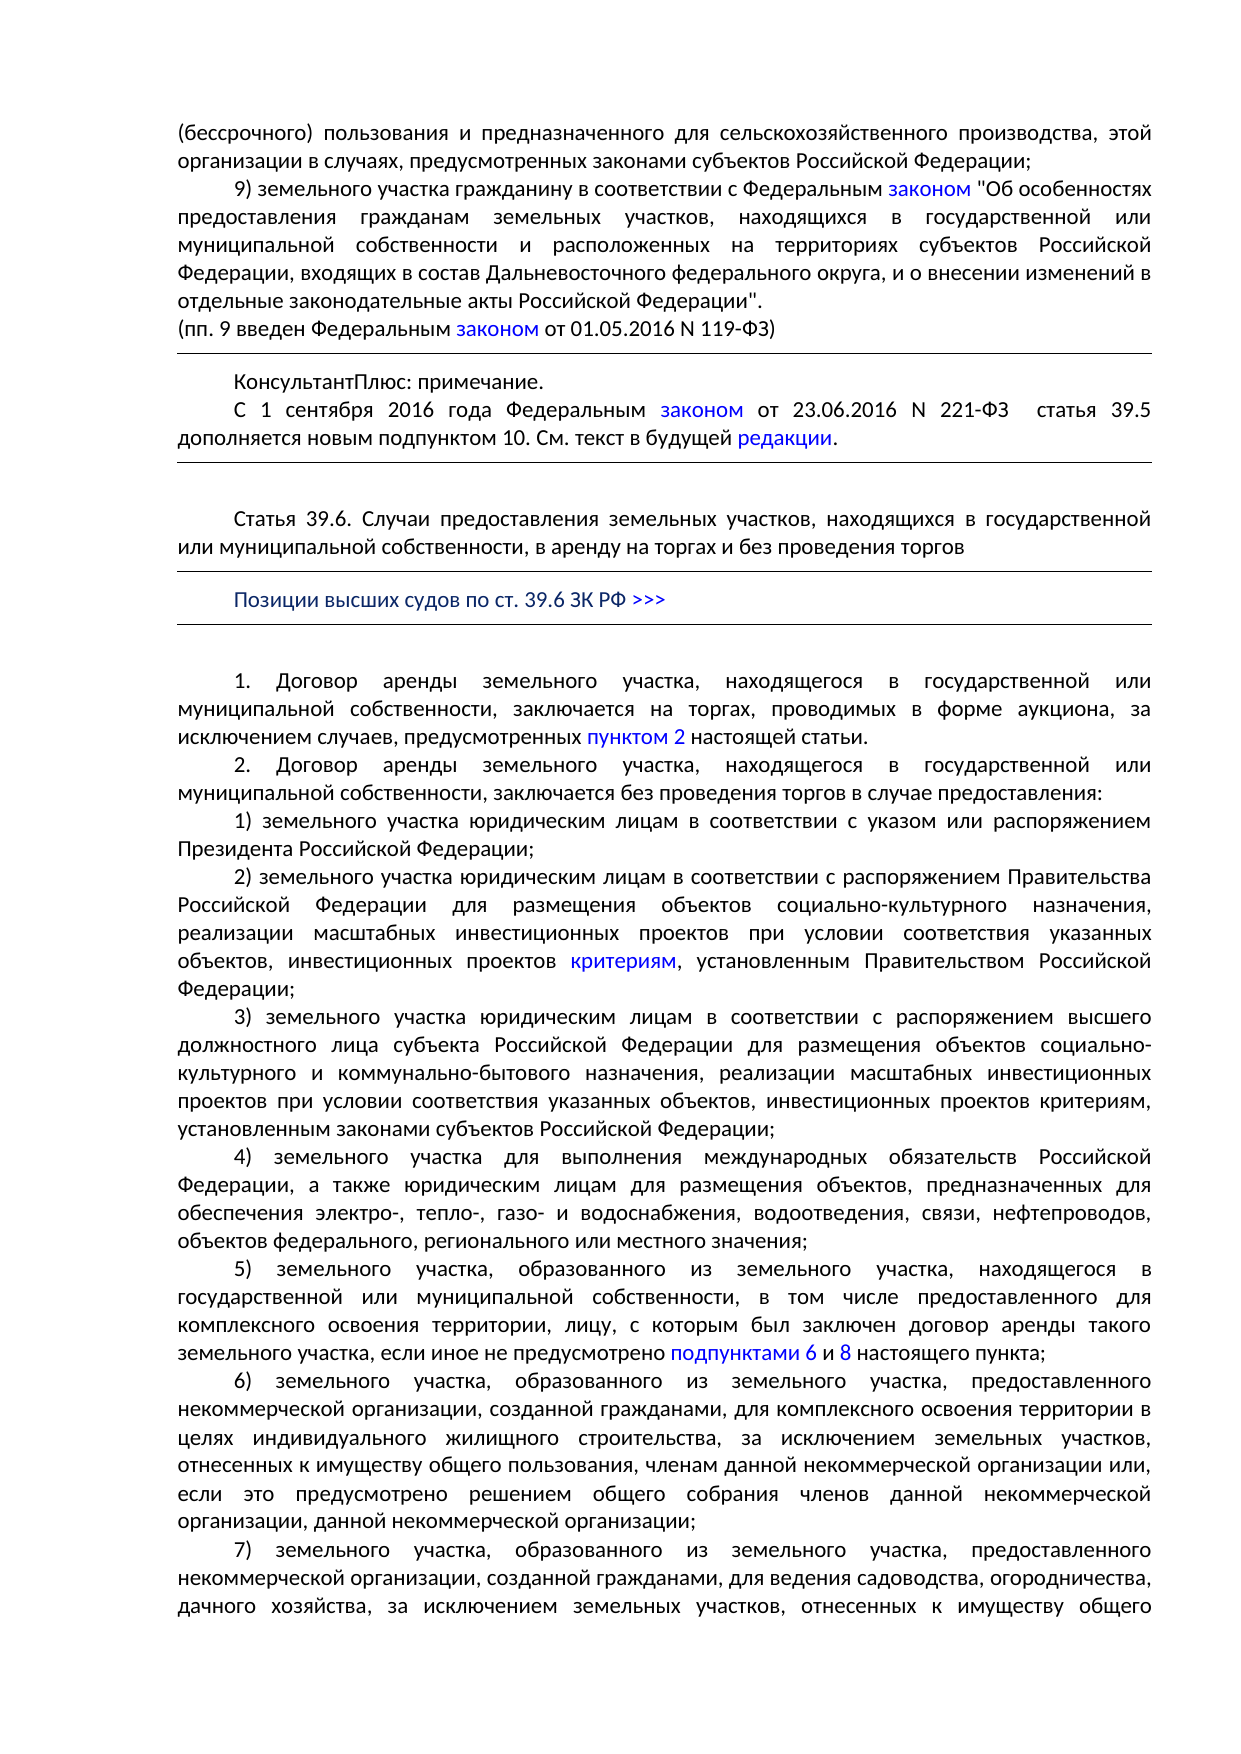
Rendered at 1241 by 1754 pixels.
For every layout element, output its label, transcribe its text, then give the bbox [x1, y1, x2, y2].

text 1. Договор аренды земельного участка, находящегося в государственной или муниципальной собственности, заключается на торгах, проводимых в форме аукциона, за исключением случаев, предусмотренных пунктом 2 настоящей статьи. [177, 666, 1152, 750]
text 9) земельного участка гражданину в соответствии с Федеральным законом "Об особенностях предоставления гражданам земельных участков, находящихся в государственной или муниципальной собственности и расположенных на территориях субъектов Российской Федерации, входящих в состав Дальневосточного федерального округа, и о внесении изменений в отдельные законодательные акты Российской Федерации". [177, 174, 1152, 314]
text 5) земельного участка, образованного из земельного участка, находящегося в государственной или муниципальной собственности, в том числе предоставленного для комплексного освоения территории, лицу, с которым был заключен договор аренды такого земельного участка, если иное не предусмотрено подпунктами 6 и 8 настоящего пункта; [177, 1254, 1152, 1367]
text 6) земельного участка, образованного из земельного участка, предоставленного некоммерческой организации, созданной гражданами, для комплексного освоения территории в целях индивидуального жилищного строительства, за исключением земельных участков, отнесенных к имуществу общего пользования, членам данной некоммерческой организации или, если это предусмотрено решением общего собрания членов данной некоммерческой организации, данной некоммерческой организации; [177, 1367, 1152, 1535]
text (пп. 9 введен Федеральным законом от 01.05.2016 N 119-ФЗ) [177, 314, 1152, 342]
text С 1 сентября 2016 года Федеральным законом от 23.06.2016 N 221-ФЗ статья 39.5 дополняется новым подпунктом 10. См. текст в будущей редакции. [177, 395, 1152, 451]
text КонсультантПлюс: примечание. [177, 367, 1152, 395]
text 4) земельного участка для выполнения международных обязательств Российской Федерации, а также юридическим лицам для размещения объектов, предназначенных для обеспечения электро-, тепло-, газо- и водоснабжения, водоотведения, связи, нефтепроводов, объектов федерального, регионального или местного значения; [177, 1142, 1152, 1254]
text Позиции высших судов по ст. 39.6 ЗК РФ >>> [177, 585, 1152, 613]
text 2. Договор аренды земельного участка, находящегося в государственной или муниципальной собственности, заключается без проведения торгов в случае предоставления: [177, 750, 1152, 806]
text 1) земельного участка юридическим лицам в соответствии с указом или распоряжением Президента Российской Федерации; [177, 806, 1152, 862]
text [177, 118, 1152, 174]
text Статья 39.6. Случаи предоставления земельных участков, находящихся в государственной или муниципальной собственности, в аренду на торгах и без проведения торгов [177, 504, 1152, 560]
text 3) земельного участка юридическим лицам в соответствии с распоряжением высшего должностного лица субъекта Российской Федерации для размещения объектов социально-культурного и коммунально-бытового назначения, реализации масштабных инвестиционных проектов при условии соответствия указанных объектов, инвестиционных проектов критериям, установленным законами субъектов Российской Федерации; [177, 1002, 1152, 1142]
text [177, 1535, 1152, 1619]
text 2) земельного участка юридическим лицам в соответствии с распоряжением Правительства Российской Федерации для размещения объектов социально-культурного назначения, реализации масштабных инвестиционных проектов при условии соответствия указанных объектов, инвестиционных проектов критериям, установленным Правительством Российской Федерации; [177, 862, 1152, 1002]
